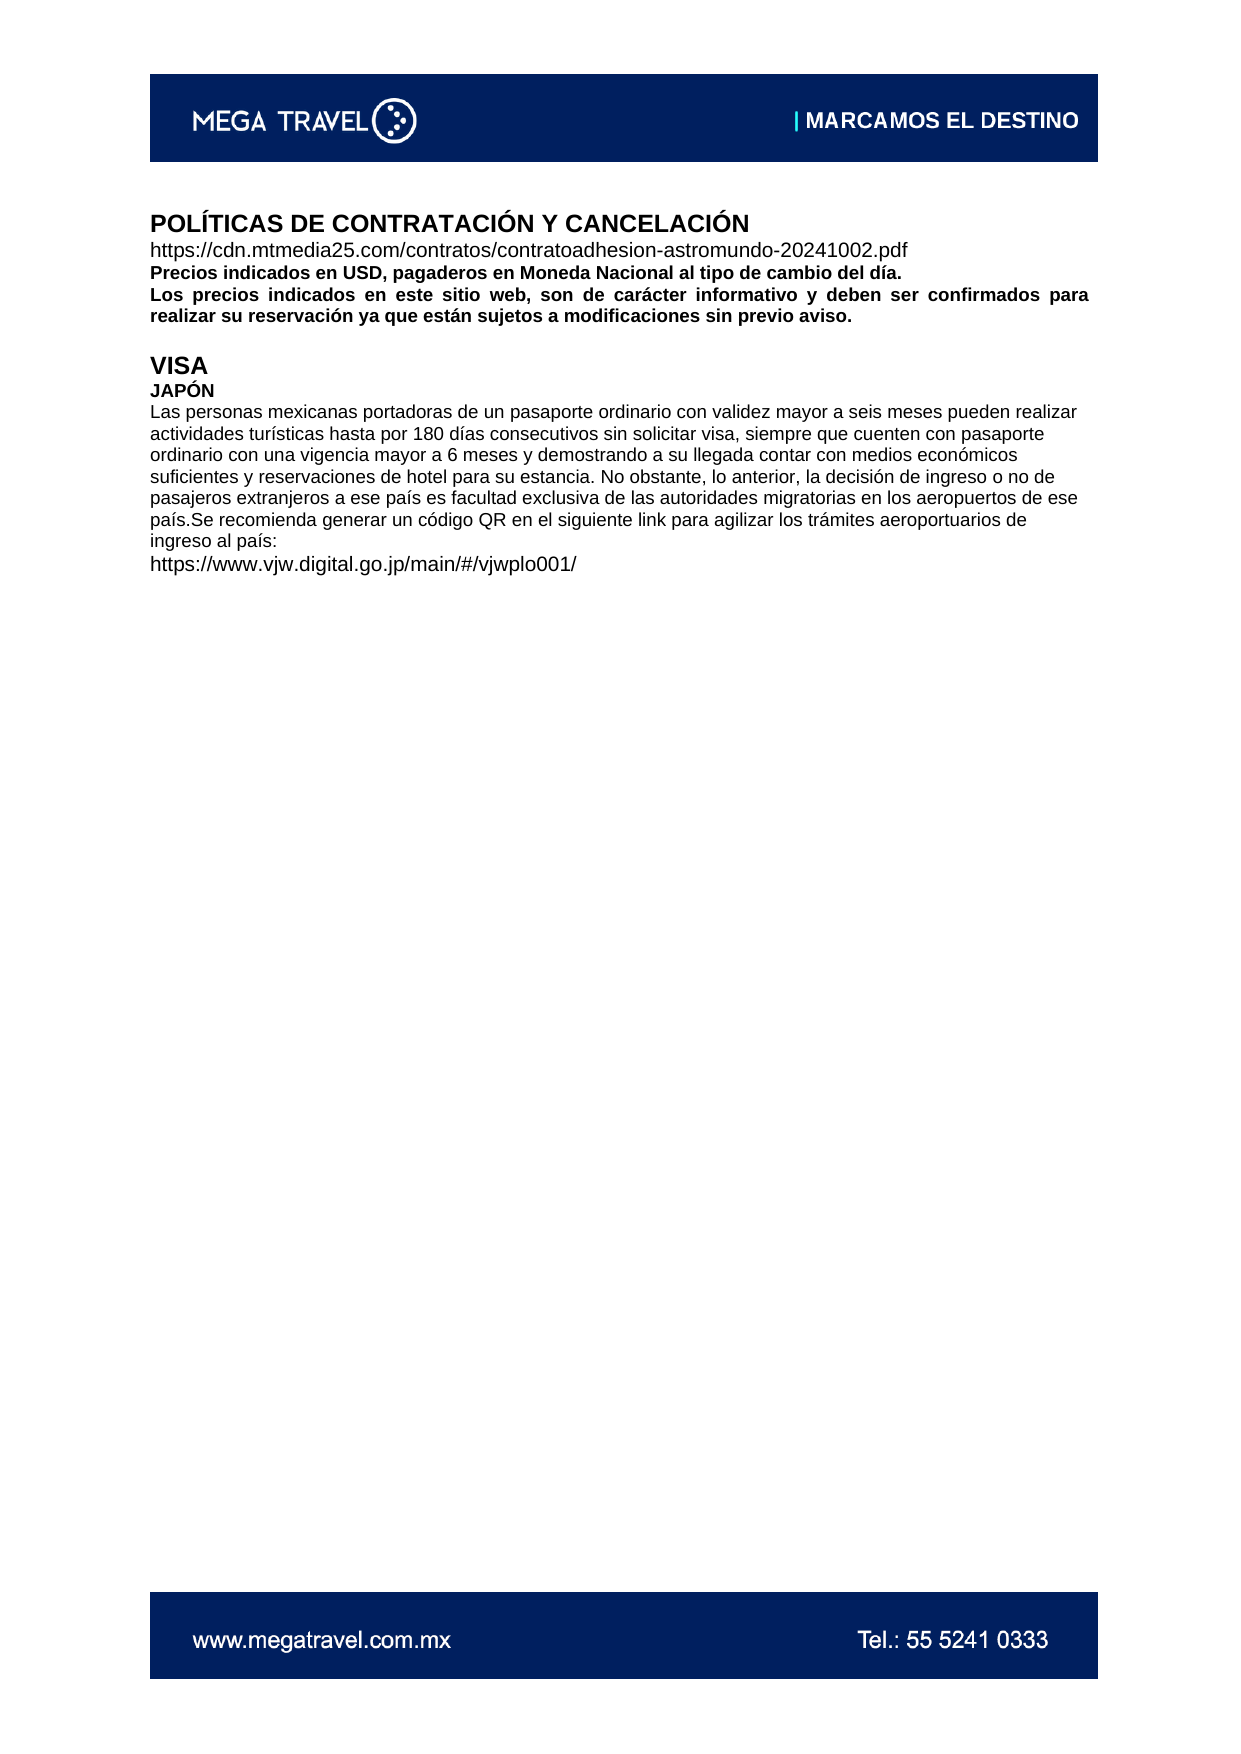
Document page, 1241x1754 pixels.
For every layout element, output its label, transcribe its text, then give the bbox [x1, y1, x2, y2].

text Las personas mexicanas portadoras de un pasaporte ordinario con validez mayor a seis meses pueden realizar actividades turísticas hasta por 180 días consecutivos sin solicitar visa, siempre que cuenten con pasaporte ordinario con una vigencia mayor a 6 meses y demostrando a su llegada contar con medios económicos suficientes y reservaciones de hotel para su estancia. No obstante, lo anterior, la decisión de ingreso o no de pasajeros extranjeros a ese país es facultad exclusiva de las autoridades migratorias en los aeropuertos de ese país.Se recomienda generar un código QR en el siguiente link para agilizar los trámites aeroportuarios de ingreso al país: [150, 401, 1090, 552]
picture [150, 74, 1098, 162]
text https://www.vjw.digital.go.jp/main/#/vjwplo001/ [150, 552, 1090, 576]
text JAPÓN [150, 379, 1090, 401]
text https://cdn.mtmedia25.com/contratos/contratoadhesion-astromundo-20241002.pdf [150, 238, 1090, 262]
picture [150, 1592, 1098, 1679]
text Precios indicados en USD, pagaderos en Moneda Nacional al tipo de cambio del día. [150, 262, 1090, 283]
text POLÍTICAS DE CONTRATACIÓN Y CANCELACIÓN [150, 209, 1090, 238]
text Los precios indicados en este sitio web, son de carácter informativo y deben ser confirmados para realizar su reservación ya que están sujetos a modificaciones sin previo aviso. [150, 283, 1090, 327]
